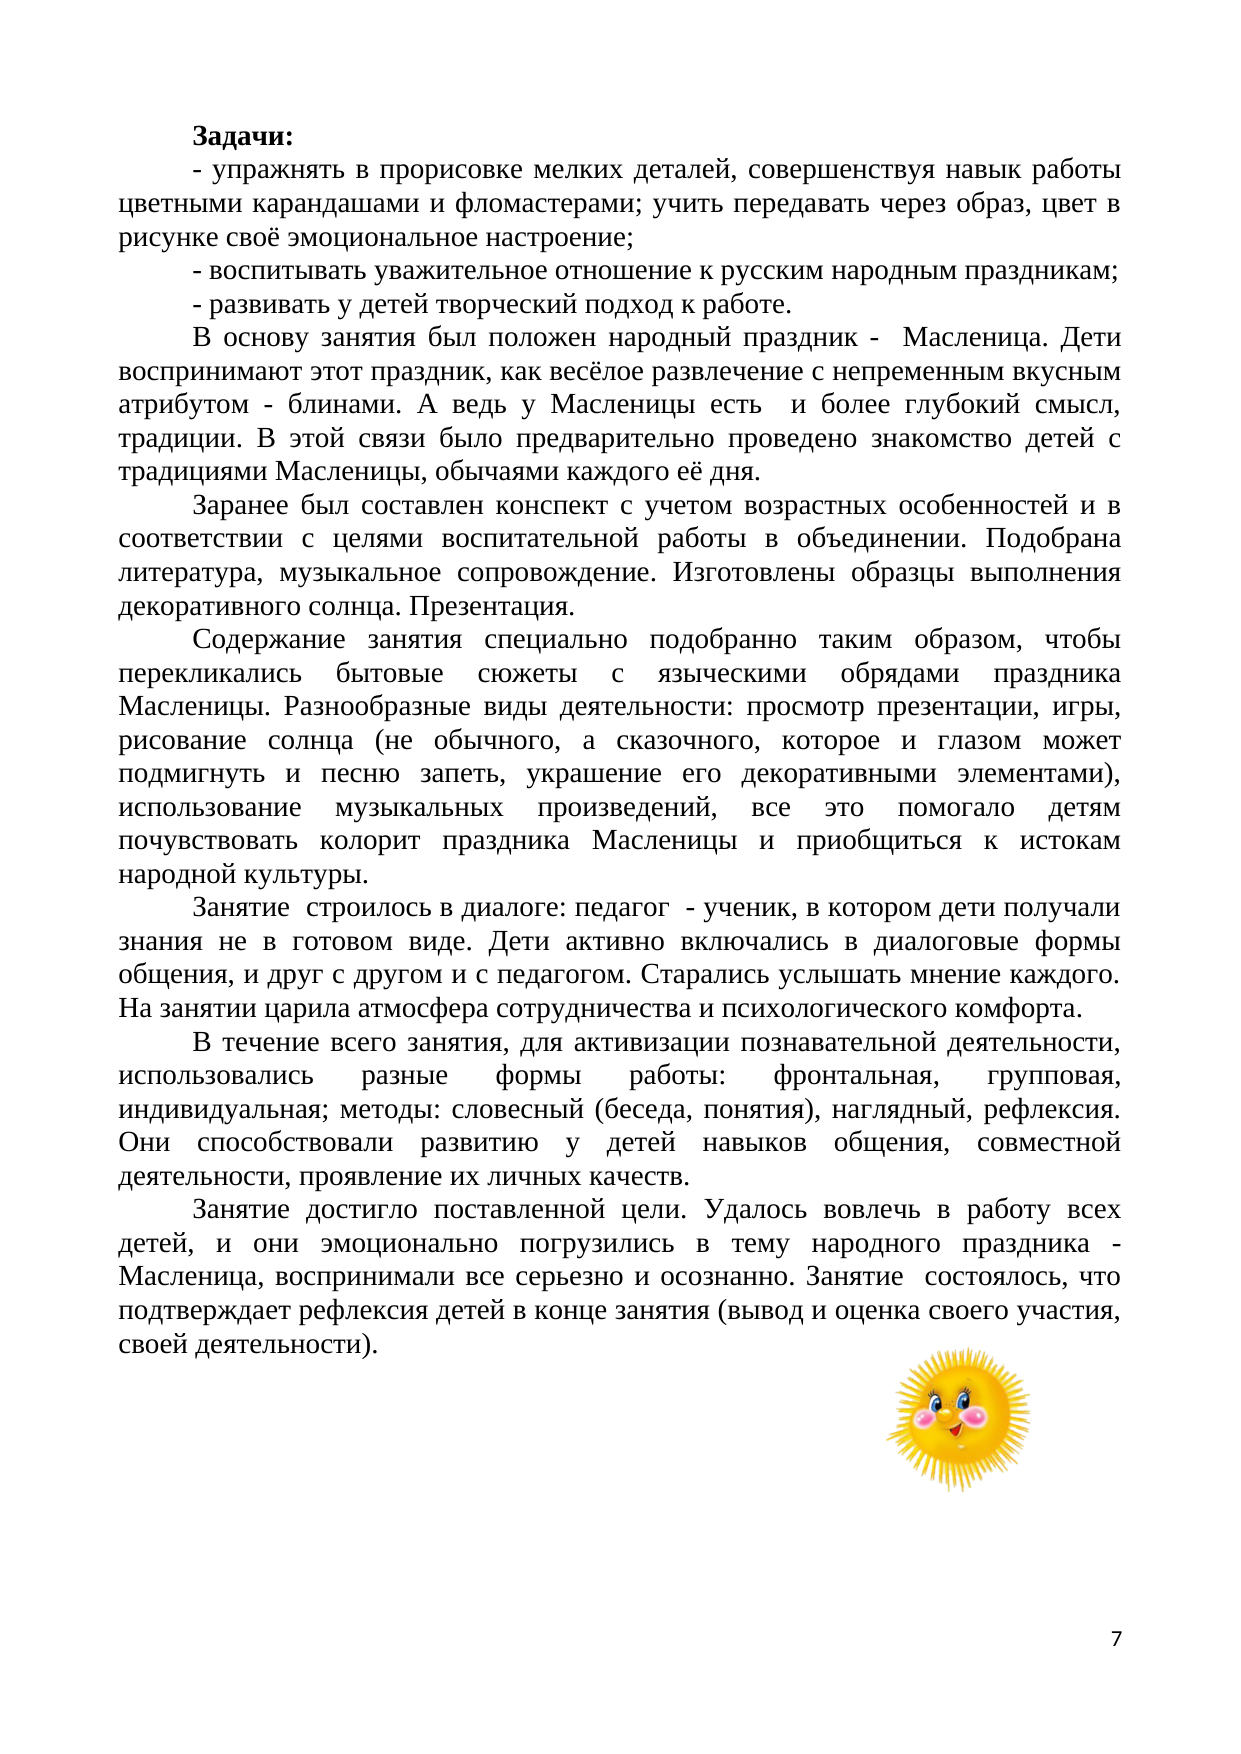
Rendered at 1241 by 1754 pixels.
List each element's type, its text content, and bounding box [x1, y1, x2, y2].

text - воспитывать уважительное отношение к русским народным праздникам; [118, 252, 1122, 286]
text Задачи: [118, 118, 1122, 152]
text - развивать у детей творческий подход к работе. [118, 286, 1122, 319]
text - упражнять в прорисовке мелких деталей, совершенствуя навык работы цветными карандашами и фломастерами; учить передавать через образ, цвет в рисунке своё эмоциональное настроение; [118, 152, 1122, 252]
text Содержание занятия специально подобранно таким образом, чтобы перекликались бытовые сюжеты с языческими обрядами праздника Масленицы. Разнообразные виды деятельности: просмотр презентации, игры, рисование солнца (не обычного, а сказочного, которое и глазом может подмигнуть и песню запеть, украшение его декоративными элементами), использование музыкальных произведений, все это помогало детям почувствовать колорит праздника Масленицы и приобщиться к истокам народной культуры. [118, 621, 1122, 889]
text В течение всего занятия, для активизации познавательной деятельности, использовались разные формы работы: фронтальная, групповая, индивидуальная; методы: словесный (беседа, понятия), наглядный, рефлексия. Они способствовали развитию у детей навыков общения, совместной деятельности, проявление их личных качеств. [118, 1024, 1122, 1191]
text В основу занятия был положен народный праздник - Масленица. Дети воспринимают этот праздник, как весёлое развлечение с непременным вкусным атрибутом - блинами. А ведь у Масленицы есть и более глубокий смысл, традиции. В этой связи было предварительно проведено знакомство детей с традициями Масленицы, обычаями каждого её дня. [118, 319, 1122, 487]
text Занятие достигло поставленной цели. Удалось вовлечь в работу всех детей, и они эмоционально погрузились в тему народного праздника - Масленица, воспринимали все серьезно и осознанно. Занятие состоялось, что подтверждает рефлексия детей в конце занятия (вывод и оценка своего участия, своей деятельности). [118, 1191, 1122, 1359]
text Заранее был составлен конспект с учетом возрастных особенностей и в соответствии с целями воспитательной работы в объединении. Подобрана литература, музыкальное сопровождение. Изготовлены образцы выполнения декоративного солнца. Презентация. [118, 487, 1122, 621]
text Занятие строилось в диалоге: педагог - ученик, в котором дети получали знания не в готовом виде. Дети активно включались в диалоговые формы общения, и друг с другом и с педагогом. Старались услышать мнение каждого. На занятии царила атмосфера сотрудничества и психологического комфорта. [118, 889, 1122, 1024]
picture [844, 1321, 1071, 1524]
